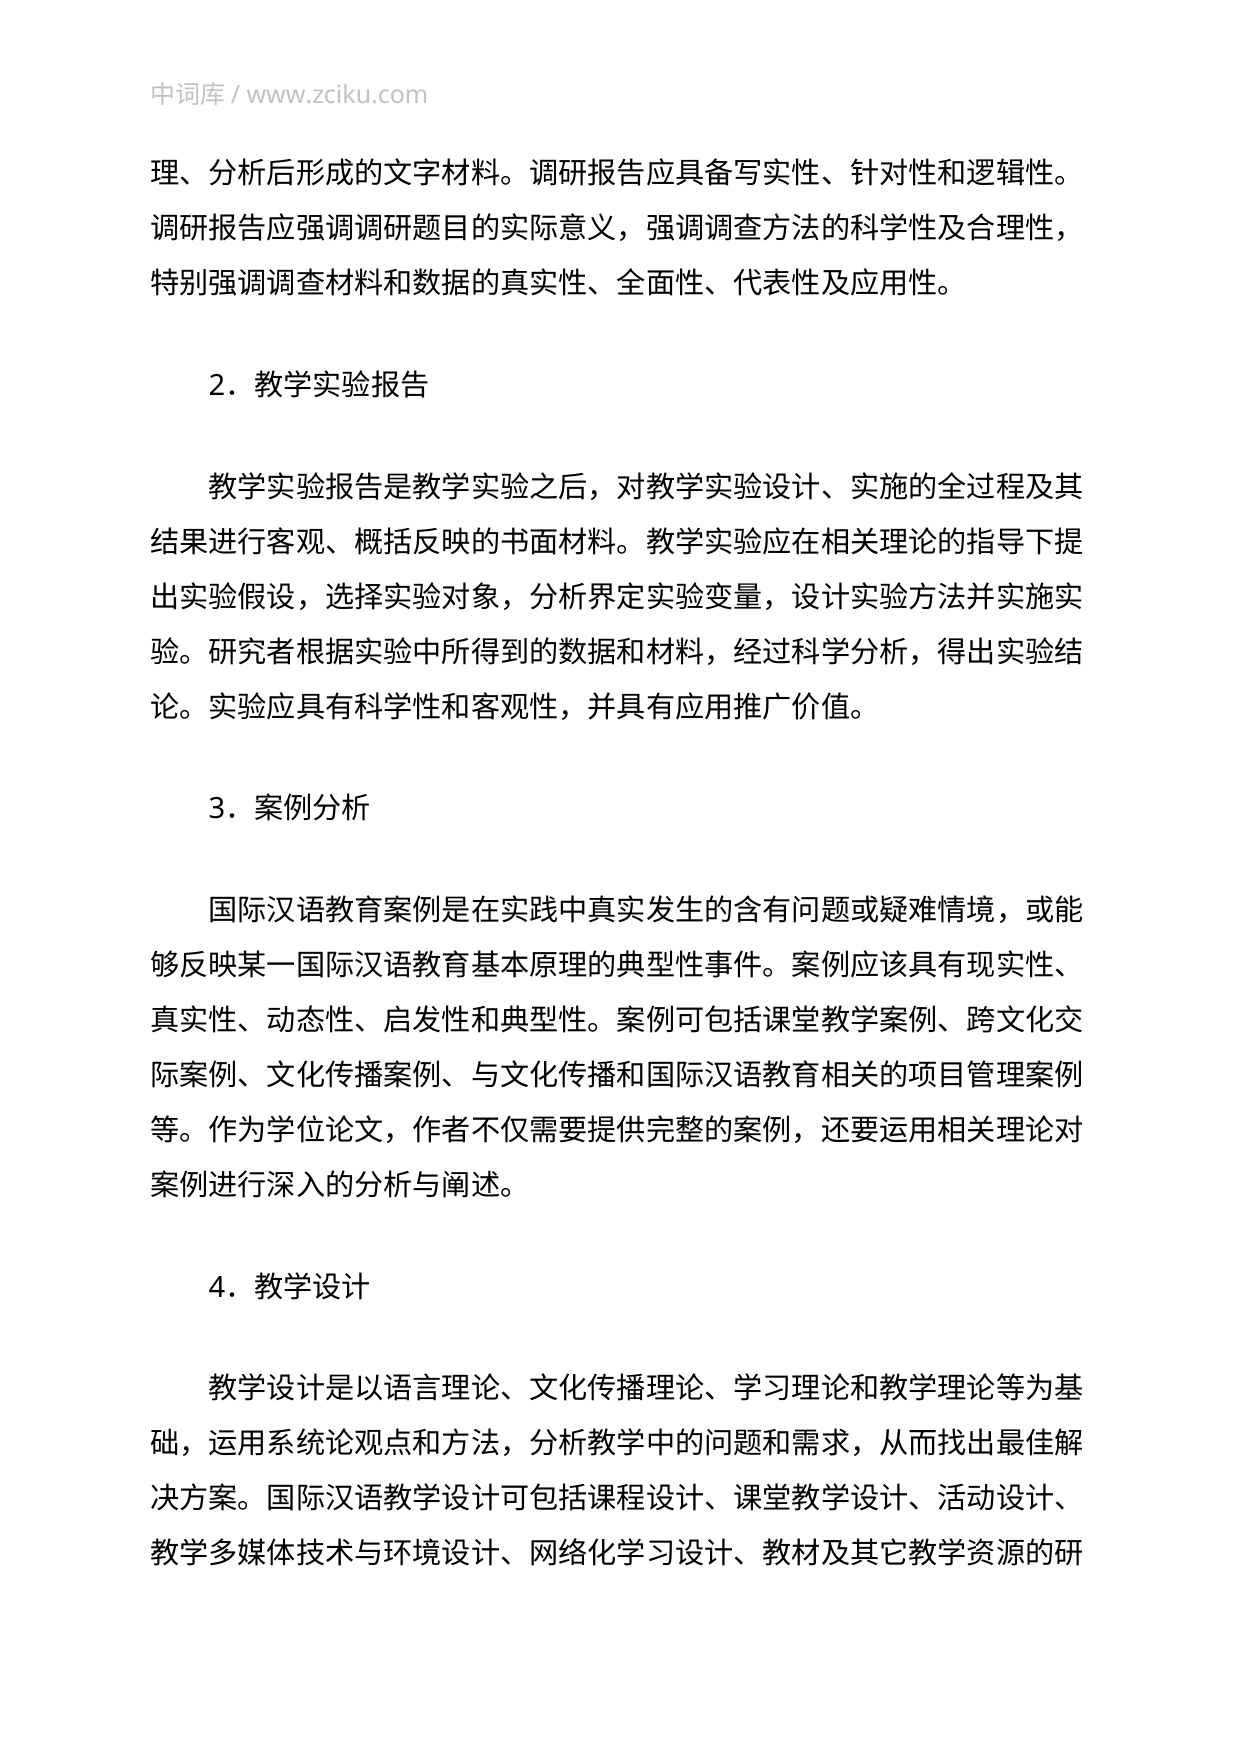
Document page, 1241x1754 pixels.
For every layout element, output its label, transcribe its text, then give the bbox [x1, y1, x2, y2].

text 国际汉语教育案例是在实践中真实发生的含有问题或疑难情境，或能够反映某一国际汉语教育基本原理的典型性事件。案例应该具有现实性、真实性、动态性、启发性和典型性。案例可包括课堂教学案例、跨文化交际案例、文化传播案例、与文化传播和国际汉语教育相关的项目管理案例等。作为学位论文，作者不仅需要提供完整的案例，还要运用相关理论对案例进行深入的分析与阐述。 [150, 887, 1090, 1204]
text 3．案例分析 [150, 785, 1090, 827]
text 教学实验报告是教学实验之后，对教学实验设计、实施的全过程及其结果进行客观、概括反映的书面材料。教学实验应在相关理论的指导下提出实验假设，选择实验对象，分析界定实验变量，设计实验方法并实施实验。研究者根据实验中所得到的数据和材料，经过科学分析，得出实验结论。实验应具有科学性和客观性，并具有应用推广价值。 [150, 463, 1090, 725]
text 2．教学实验报告 [150, 362, 1090, 404]
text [150, 1365, 1090, 1572]
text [150, 150, 1090, 302]
text 4．教学设计 [150, 1263, 1090, 1306]
